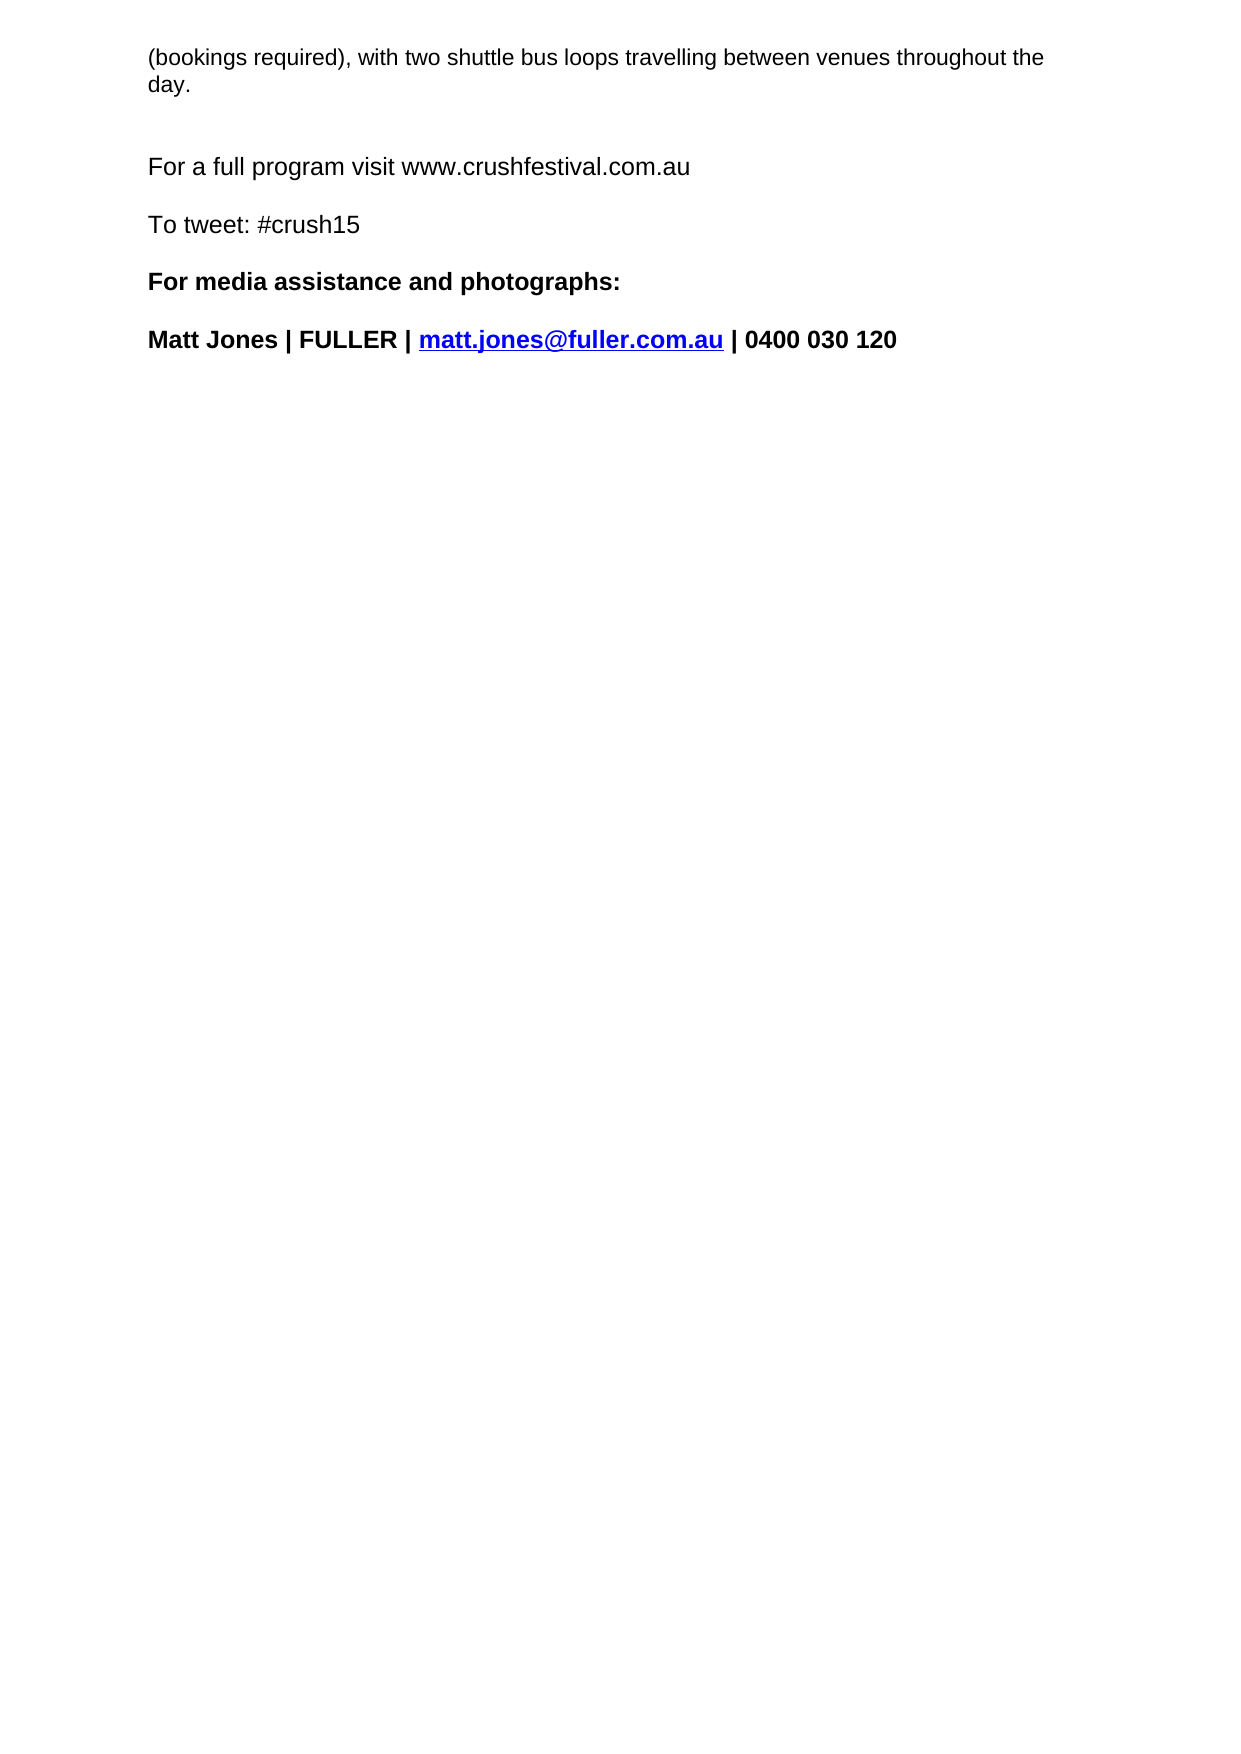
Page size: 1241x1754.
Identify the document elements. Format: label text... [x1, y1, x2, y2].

text To tweet: #crush15 [148, 210, 1092, 238]
text For a full program visit www.crushfestival.com.au [148, 152, 1092, 181]
text Matt Jones | FULLER | matt.jones@fuller.com.au | 0400 030 120 [148, 325, 1092, 353]
text For media assistance and photographs: [148, 267, 1092, 296]
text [148, 44, 1092, 97]
